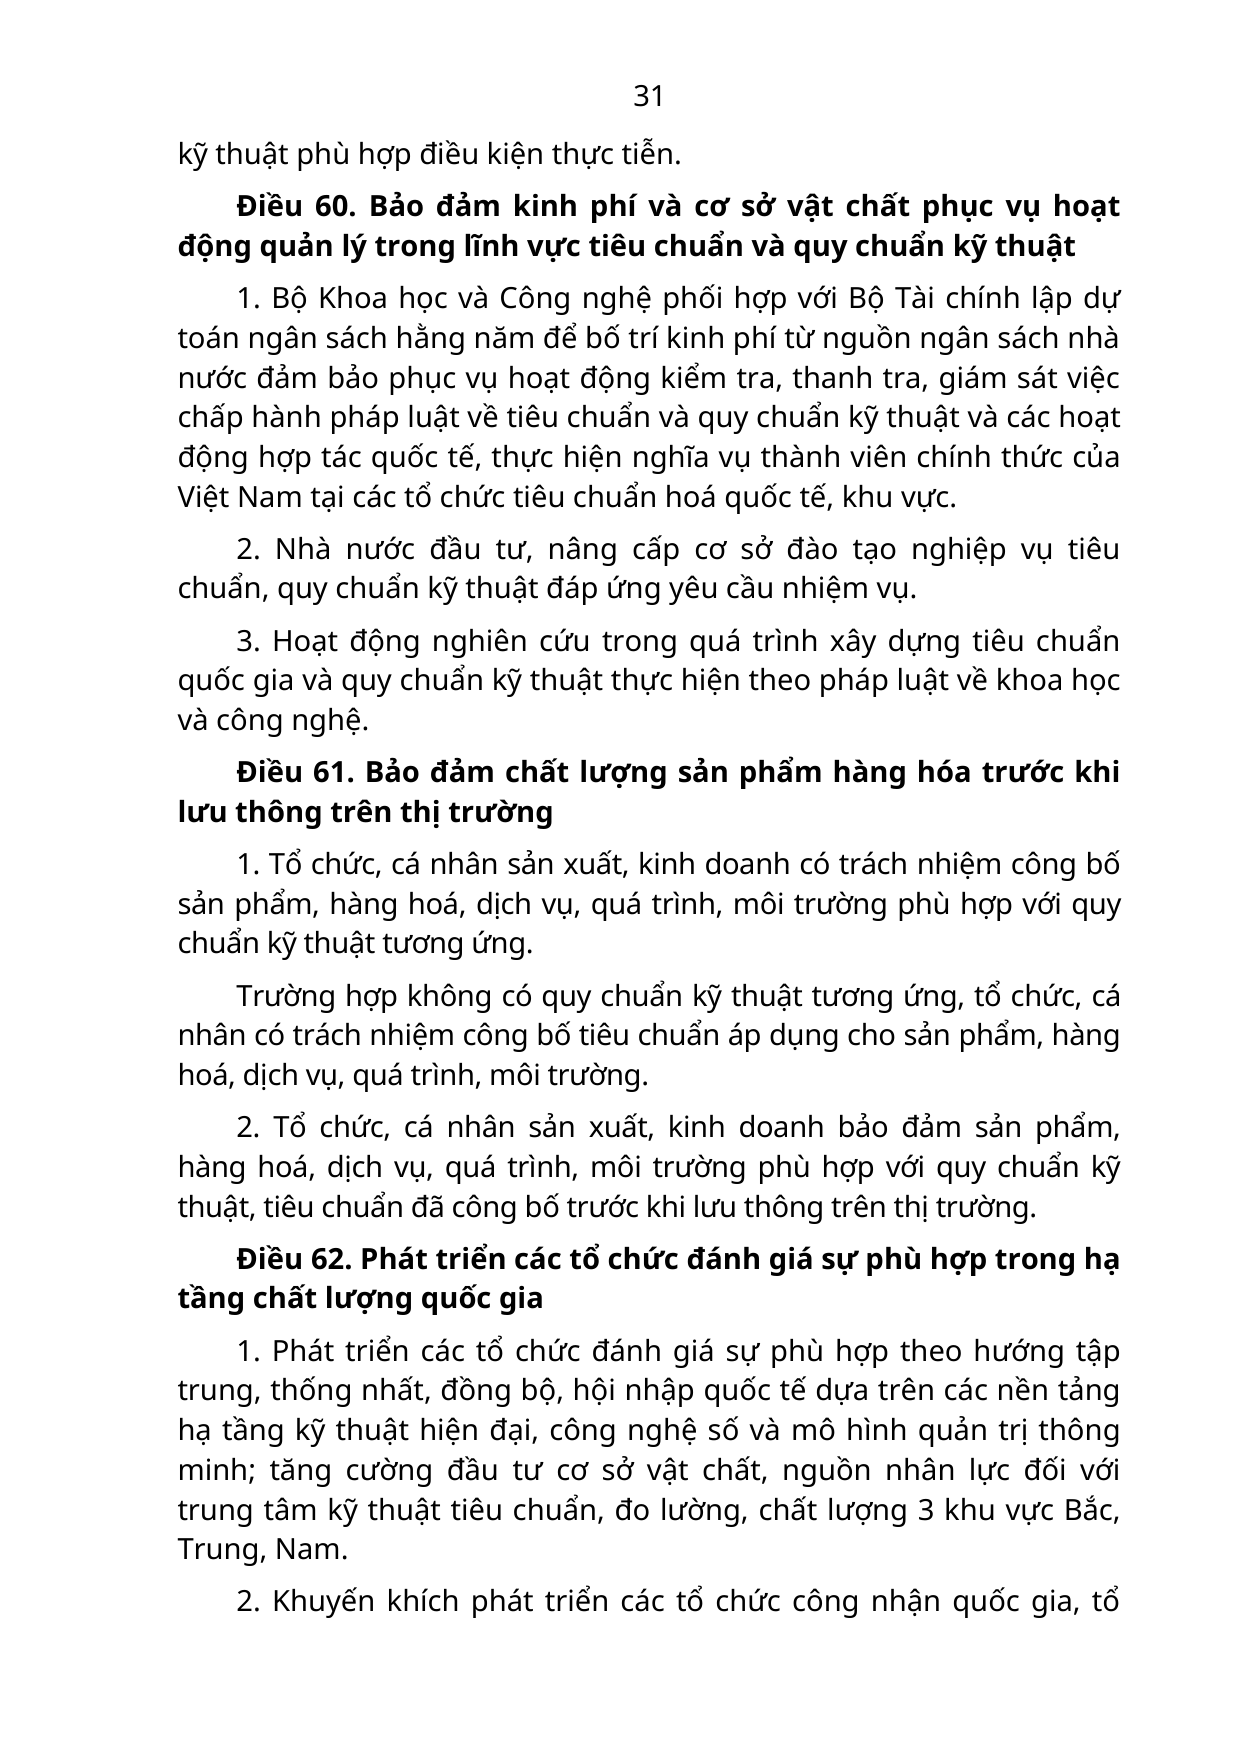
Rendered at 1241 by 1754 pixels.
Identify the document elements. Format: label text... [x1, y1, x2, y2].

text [177, 133, 1122, 173]
text Điều 62. Phát triển các tổ chức đánh giá sự phù hợp trong hạ tầng chất lượng quốc gia [177, 1238, 1122, 1317]
text 3. Hoạt động nghiên cứu trong quá trình xây dựng tiêu chuẩn quốc gia và quy chuẩn kỹ thuật thực hiện theo pháp luật về khoa học và công nghệ. [177, 620, 1122, 739]
text Điều 61. Bảo đảm chất lượng sản phẩm hàng hóa trước khi lưu thông trên thị trường [177, 752, 1122, 831]
text 1. Bộ Khoa học và Công nghệ phối hợp với Bộ Tài chính lập dự toán ngân sách hằng năm để bố trí kinh phí từ nguồn ngân sách nhà nước đảm bảo phục vụ hoạt động kiểm tra, thanh tra, giám sát việc chấp hành pháp luật về tiêu chuẩn và quy chuẩn kỹ thuật và các hoạt động hợp tác quốc tế, thực hiện nghĩa vụ thành viên chính thức của Việt Nam tại các tổ chức tiêu chuẩn hoá quốc tế, khu vực. [177, 277, 1122, 516]
text 1. Tổ chức, cá nhân sản xuất, kinh doanh có trách nhiệm công bố sản phẩm, hàng hoá, dịch vụ, quá trình, môi trường phù hợp với quy chuẩn kỹ thuật tương ứng. [177, 843, 1122, 962]
text Điều 60. Bảo đảm kinh phí và cơ sở vật chất phục vụ hoạt động quản lý trong lĩnh vực tiêu chuẩn và quy chuẩn kỹ thuật [177, 186, 1122, 265]
text 2. Tổ chức, cá nhân sản xuất, kinh doanh bảo đảm sản phẩm, hàng hoá, dịch vụ, quá trình, môi trường phù hợp với quy chuẩn kỹ thuật, tiêu chuẩn đã công bố trước khi lưu thông trên thị trường. [177, 1107, 1122, 1226]
text Trường hợp không có quy chuẩn kỹ thuật tương ứng, tổ chức, cá nhân có trách nhiệm công bố tiêu chuẩn áp dụng cho sản phẩm, hàng hoá, dịch vụ, quá trình, môi trường. [177, 975, 1122, 1094]
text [177, 1581, 1122, 1620]
text 1. Phát triển các tổ chức đánh giá sự phù hợp theo hướng tập trung, thống nhất, đồng bộ, hội nhập quốc tế dựa trên các nền tảng hạ tầng kỹ thuật hiện đại, công nghệ số và mô hình quản trị thông minh; tăng cường đầu tư cơ sở vật chất, nguồn nhân lực đối với trung tâm kỹ thuật tiêu chuẩn, đo lường, chất lượng 3 khu vực Bắc, Trung, Nam. [177, 1330, 1122, 1568]
text 2. Nhà nước đầu tư, nâng cấp cơ sở đào tạo nghiệp vụ tiêu chuẩn, quy chuẩn kỹ thuật đáp ứng yêu cầu nhiệm vụ. [177, 528, 1122, 607]
